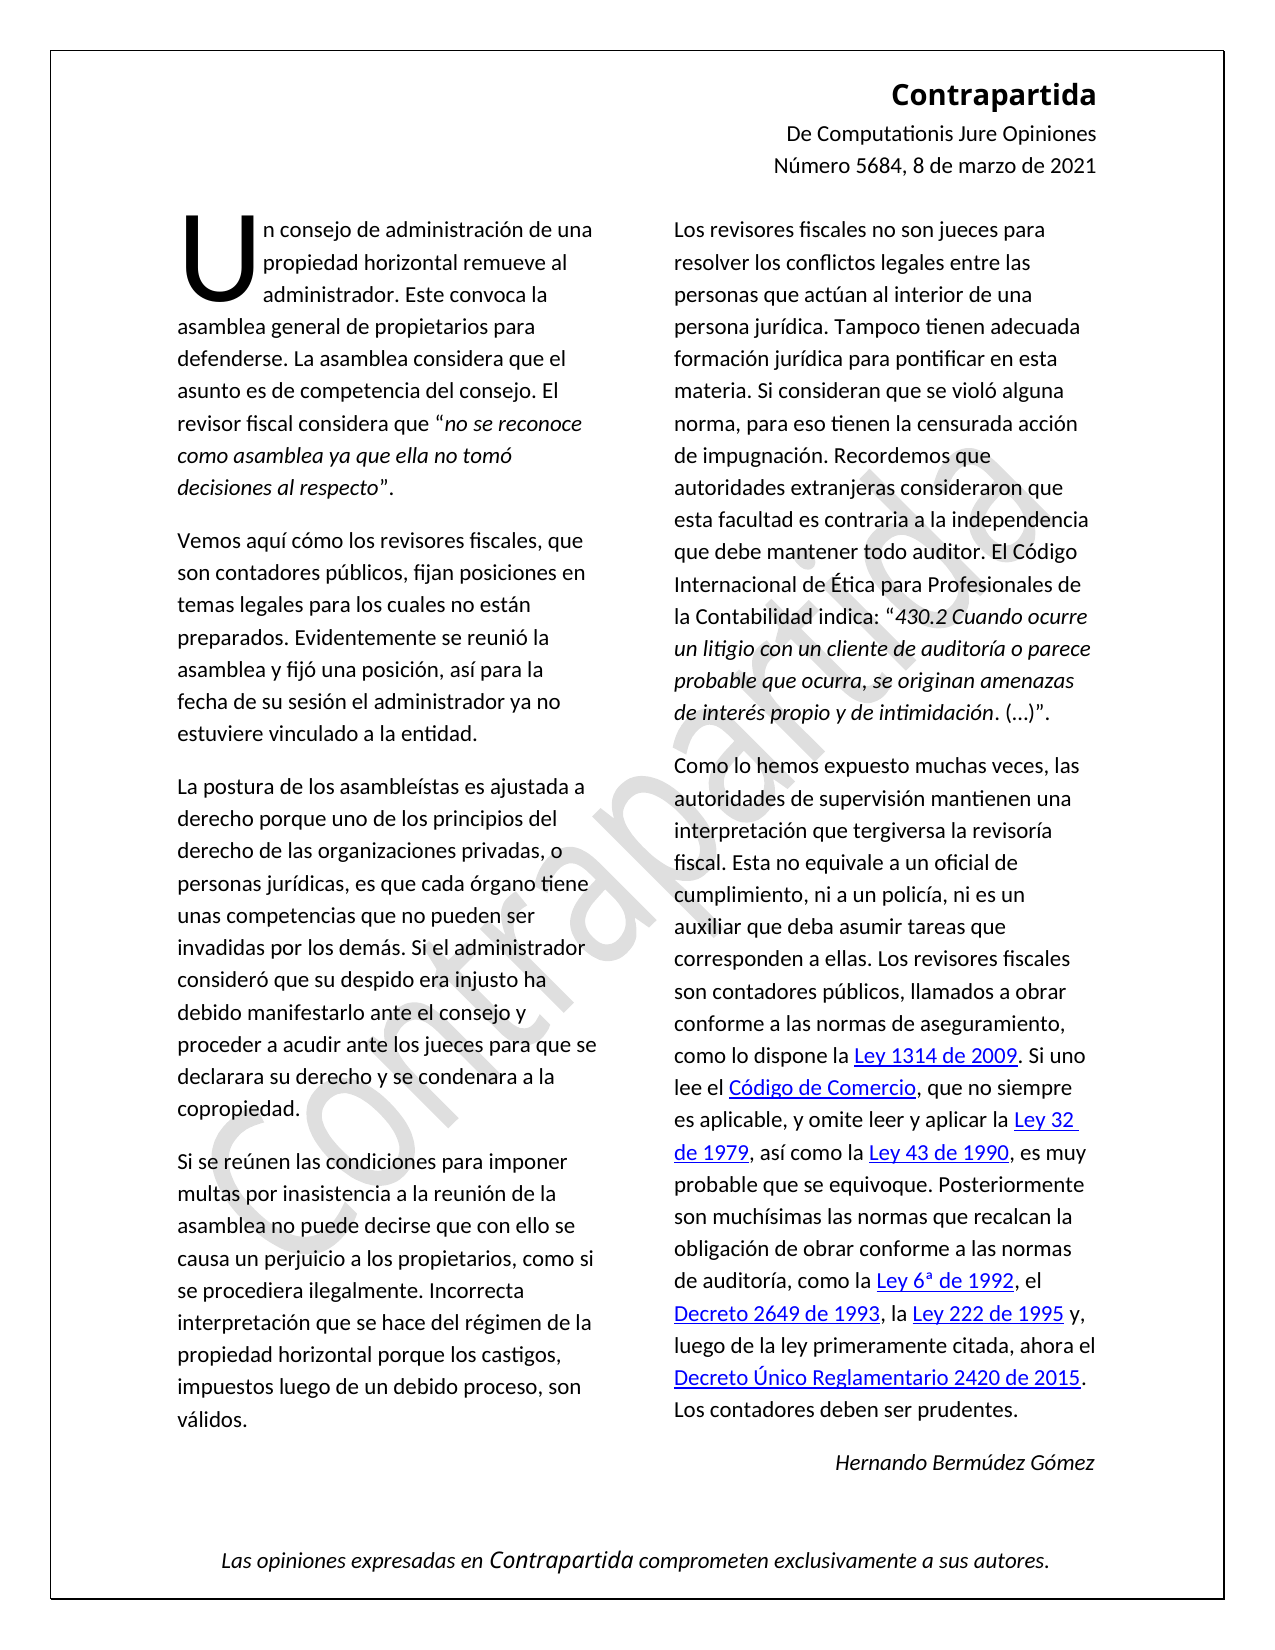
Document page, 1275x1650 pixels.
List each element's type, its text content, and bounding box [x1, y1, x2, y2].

text Vemos aquí cómo los revisores fiscales, que son contadores públicos, fijan posiciones en temas legales para los cuales no están preparados. Evidentemente se reunió la asamblea y fijó una posición, así para la fecha de su sesión el administrador ya no estuviere vinculado a la entidad. [177, 526, 600, 747]
text Si se reúnen las condiciones para imponer multas por inasistencia a la reunión de la asamblea no puede decirse que con ello se causa un perjuicio a los propietarios, como si se procediera ilegalmente. Incorrecta interpretación que se hace del régimen de la propiedad horizontal porque los castigos, impuestos luego de un debido proceso, son válidos. [177, 1147, 600, 1433]
text Hernando Bermúdez Gómez [674, 1448, 1097, 1476]
text La postura de los asambleístas es ajustada a derecho porque uno de los principios del derecho de las organizaciones privadas, o personas jurídicas, es que cada órgano tiene unas competencias que no pueden ser invadidas por los demás. Si el administrador consideró que su despido era injusto ha debido manifestarlo ante el consejo y proceder a acudir ante los jueces para que se declarara su derecho y se condenara a la copropiedad. [177, 772, 600, 1122]
text Como lo hemos expuesto muchas veces, las autoridades de supervisión mantienen una interpretación que tergiversa la revisoría fiscal. Esta no equivale a un oficial de cumplimiento, ni a un policía, ni es un auxiliar que deba asumir tareas que corresponden a ellas. Los revisores fiscales son contadores públicos, llamados a obrar conforme a las normas de aseguramiento, como lo dispone la Ley 1314 de 2009. Si uno lee el Código de Comercio, que no siempre es aplicable, y omite leer y aplicar la Ley 32 de 1979, así como la Ley 43 de 1990, es muy probable que se equivoque. Posteriormente son muchísimas las normas que recalcan la obligación de obrar conforme a las normas de auditoría, como la Ley 6ª de 1992, el Decreto 2649 de 1993, la Ley 222 de 1995 y, luego de la ley primeramente citada, ahora el Decreto Único Reglamentario 2420 de 2015. Los contadores deben ser prudentes. [674, 751, 1097, 1423]
text Los revisores fiscales no son jueces para resolver los conflictos legales entre las personas que actúan al interior de una persona jurídica. Tampoco tienen adecuada formación jurídica para pontificar en esta materia. Si consideran que se violó alguna norma, para eso tienen la censurada acción de impugnación. Recordemos que autoridades extranjeras consideraron que esta facultad es contraria a la independencia que debe mantener todo auditor. El Código Internacional de Ética para Profesionales de la Contabilidad indica: “430.2 Cuando ocurre un litigio con un cliente de auditoría o parece probable que ocurra, se originan amenazas de interés propio y de intimidación. (…)”. [674, 216, 1097, 726]
text n consejo de administración de una propiedad horizontal remueve al administrador. Este convoca la asamblea general de propietarios para defenderse. La asamblea considera que el asunto es de competencia del consejo. El revisor fiscal considera que “no se reconoce como asamblea ya que ella no tomó decisiones al respecto”. [177, 216, 600, 501]
